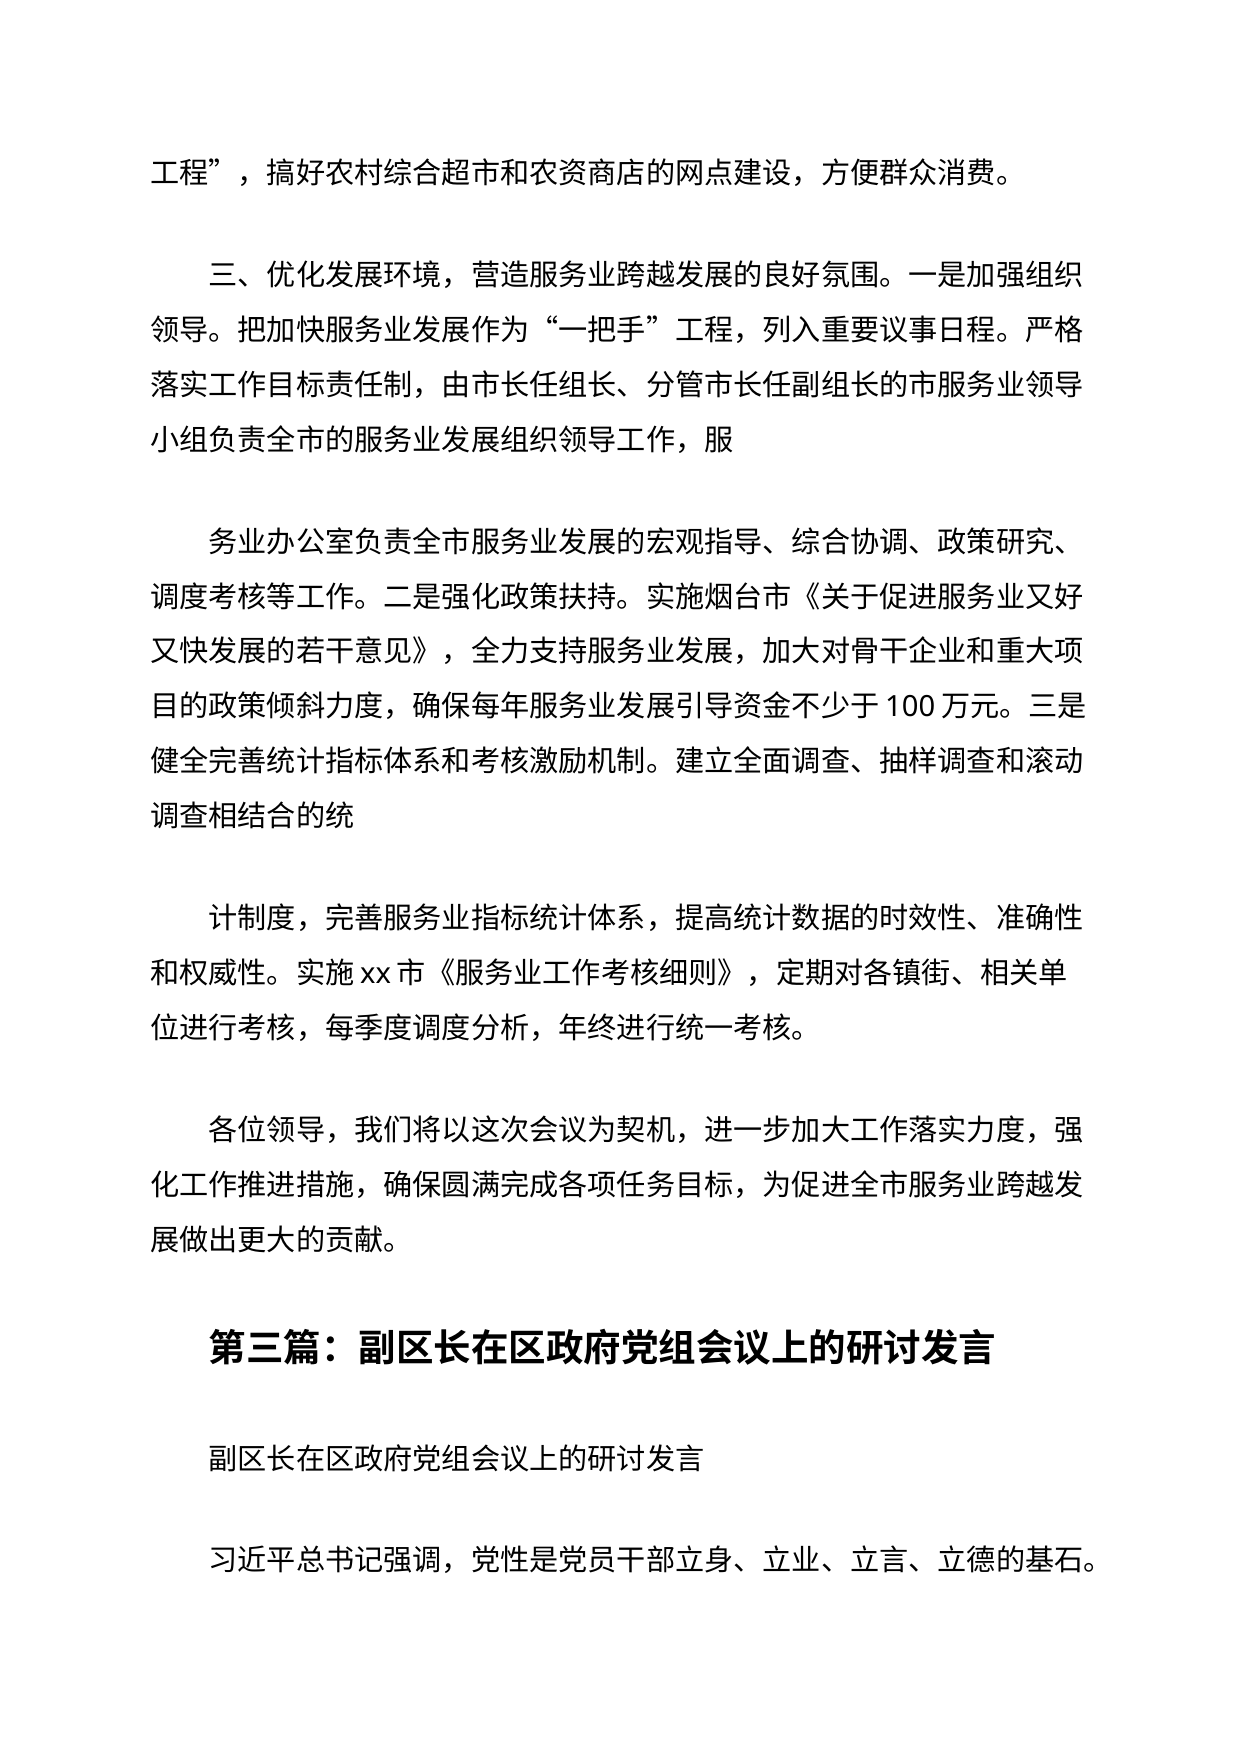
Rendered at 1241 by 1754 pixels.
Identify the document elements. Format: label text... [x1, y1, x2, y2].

text 务业办公室负责全市服务业发展的宏观指导、综合协调、政策研究、调度考核等工作。二是强化政策扶持。实施烟台市《关于促进服务业又好又快发展的若干意见》，全力支持服务业发展，加大对骨干企业和重大项目的政策倾斜力度，确保每年服务业发展引导资金不少于100万元。三是健全完善统计指标体系和考核激励机制。建立全面调查、抽样调查和滚动调查相结合的统 [150, 518, 1090, 835]
text 第三篇：副区长在区政府党组会议上的研讨发言 [150, 1318, 1090, 1372]
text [150, 1537, 1090, 1579]
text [150, 150, 1090, 192]
text 计制度，完善服务业指标统计体系，提高统计数据的时效性、准确性和权威性。实施xx市《服务业工作考核细则》，定期对各镇街、相关单位进行考核，每季度调度分析，年终进行统一考核。 [150, 894, 1090, 1047]
text 副区长在区政府党组会议上的研讨发言 [150, 1435, 1090, 1477]
text 各位领导，我们将以这次会议为契机，进一步加大工作落实力度，强化工作推进措施，确保圆满完成各项任务目标，为促进全市服务业跨越发展做出更大的贡献。 [150, 1106, 1090, 1258]
text 三、优化发展环境，营造服务业跨越发展的良好氛围。一是加强组织领导。把加快服务业发展作为“一把手”工程，列入重要议事日程。严格落实工作目标责任制，由市长任组长、分管市长任副组长的市服务业领导小组负责全市的服务业发展组织领导工作，服 [150, 252, 1090, 459]
